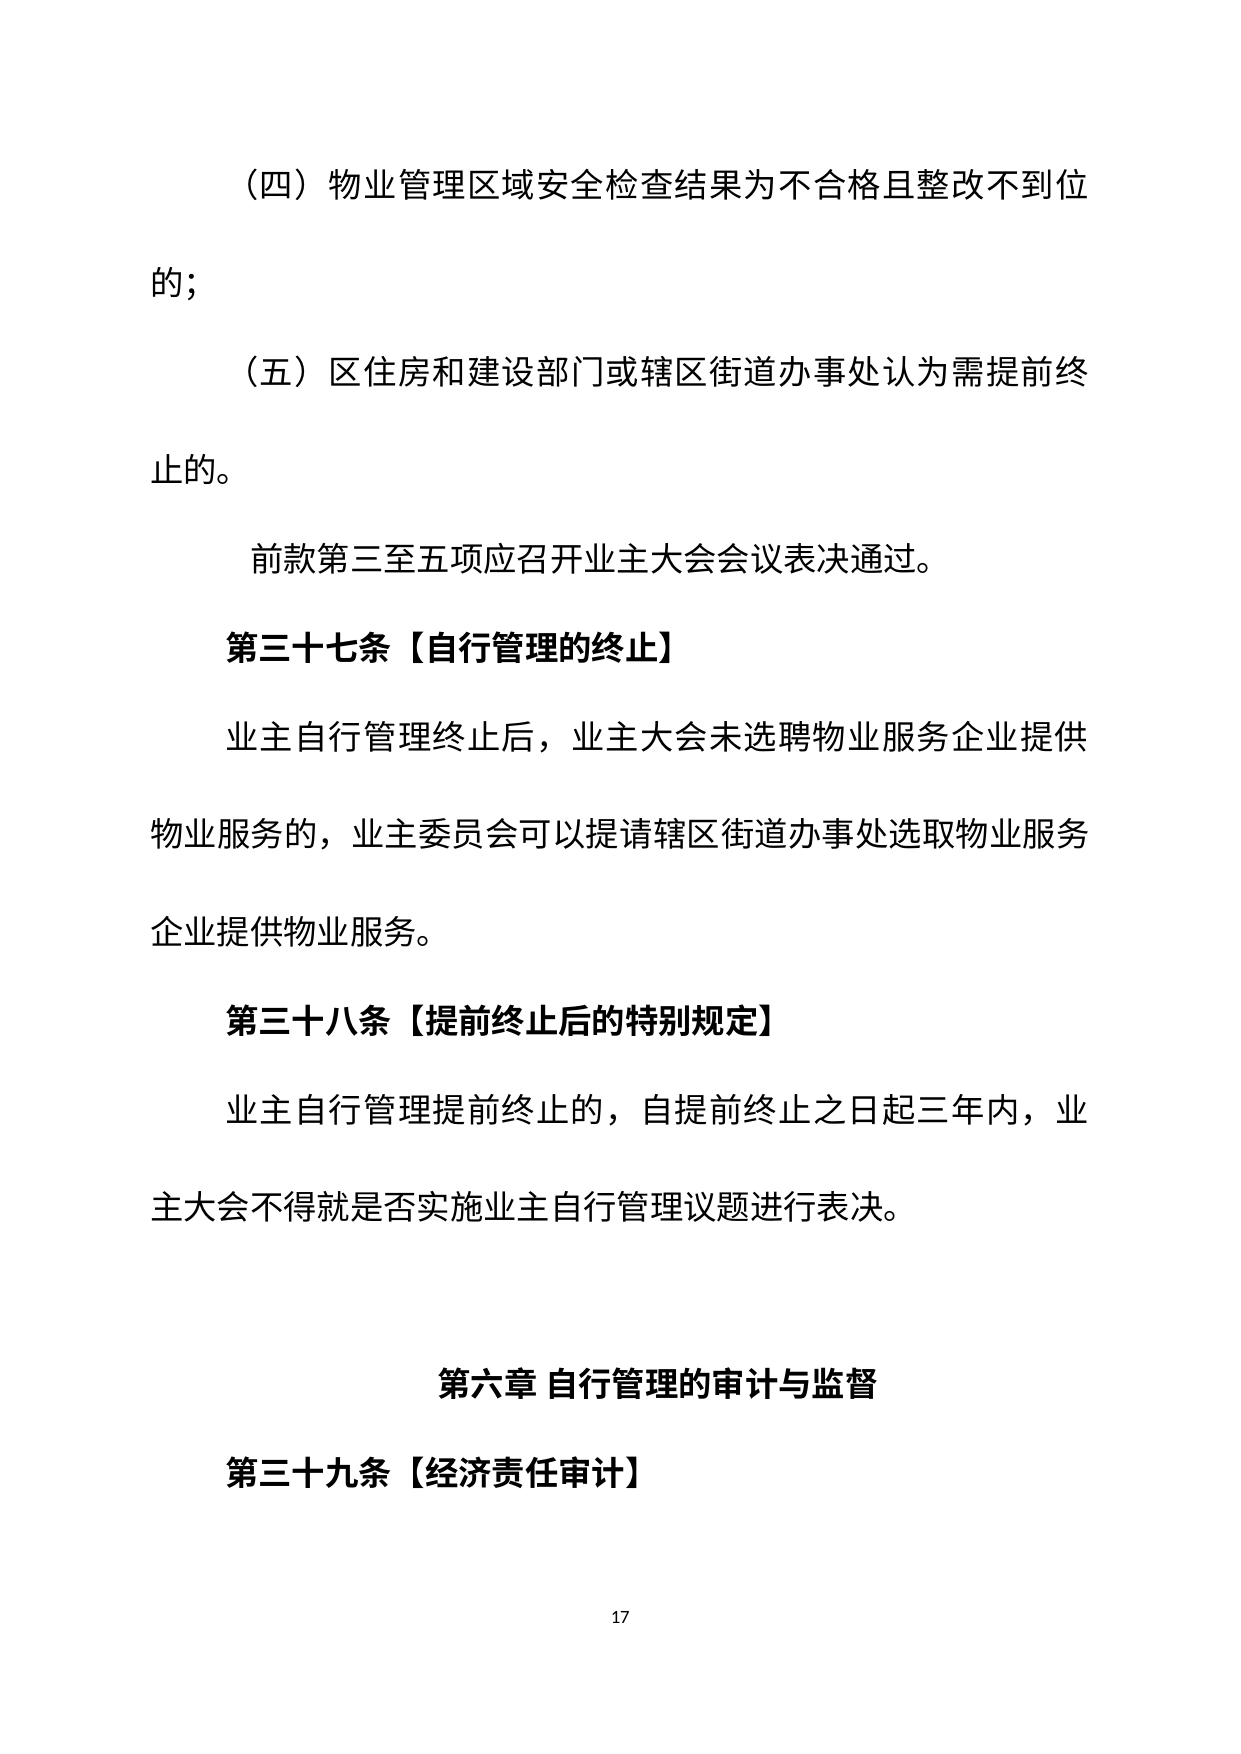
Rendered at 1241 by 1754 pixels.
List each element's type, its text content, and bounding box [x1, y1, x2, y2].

text 前款第三至五项应召开业主大会会议表决通过。 [150, 524, 1090, 589]
text （五）区住房和建设部门或辖区街道办事处认为需提前终止的。 [150, 337, 1090, 500]
text 业主自行管理提前终止的，自提前终止之日起三年内，业主大会不得就是否实施业主自行管理议题进行表决。 [150, 1075, 1090, 1238]
text （四）物业管理区域安全检查结果为不合格且整改不到位的； [150, 151, 1090, 313]
text 第三十九条【经济责任审计】 [150, 1439, 1090, 1504]
text 第六章 自行管理的审计与监督 [150, 1349, 1090, 1414]
text 业主自行管理终止后，业主大会未选聘物业服务企业提供物业服务的，业主委员会可以提请辖区街道办事处选取物业服务企业提供物业服务。 [150, 702, 1090, 962]
text 第三十八条【提前终止后的特别规定】 [225, 986, 1090, 1051]
text 第三十七条【自行管理的终止】 [150, 613, 1090, 678]
